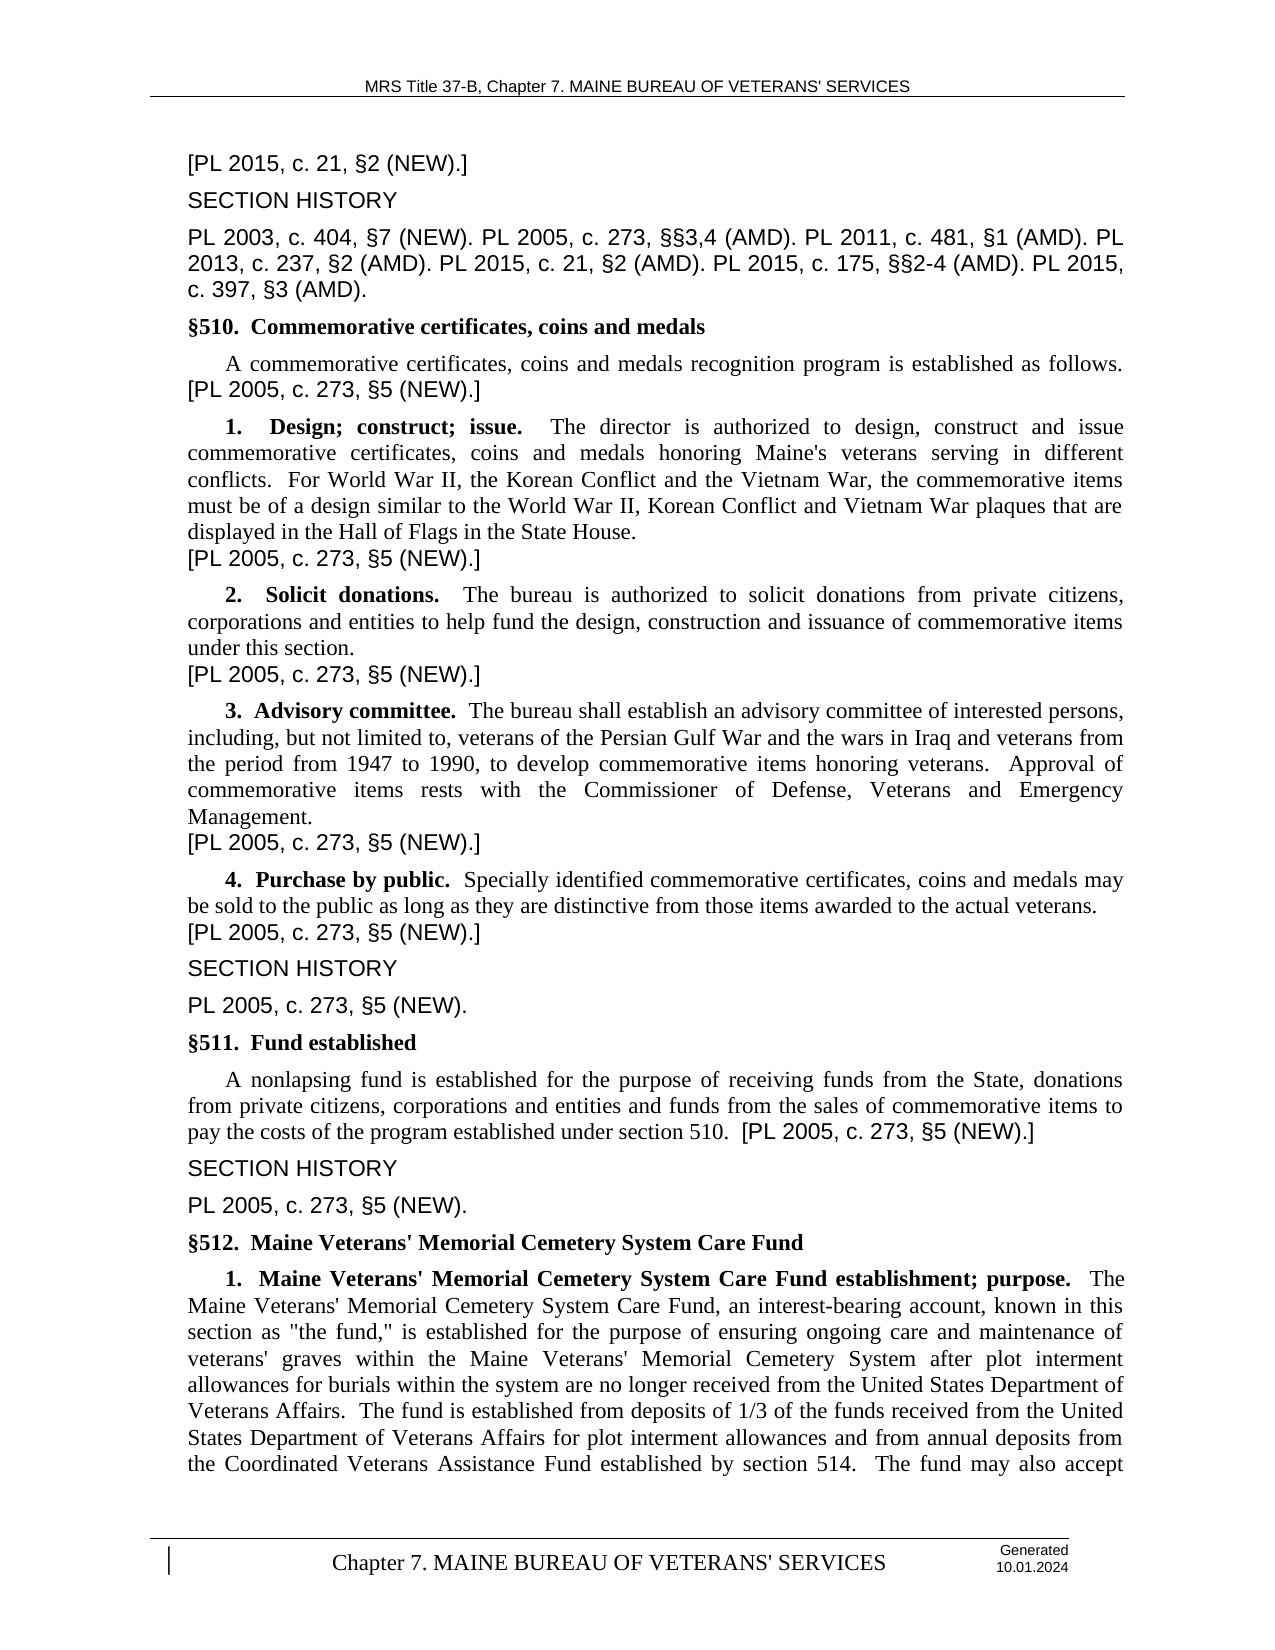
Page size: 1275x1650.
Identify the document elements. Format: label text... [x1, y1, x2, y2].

text [PL 2005, c. 273, §5 (NEW).] [187, 661, 1125, 687]
text 3. Advisory committee. The bureau shall establish an advisory committee of interested persons, including, but not limited to, veterans of the Persian Gulf War and the wars in Iraq and veterans from the period from 1947 to 1990, to develop commemorative items honoring veterans. Approval of commemorative items rests with the Commissioner of Defense, Veterans and Emergency Management. [187, 697, 1125, 829]
text [PL 2005, c. 273, §5 (NEW).] [187, 829, 1125, 855]
text SECTION HISTORY [187, 1155, 1125, 1182]
text §511. Fund established [187, 1029, 1125, 1055]
text 4. Purchase by public. Specially identified commemorative certificates, coins and medals may be sold to the public as long as they are distinctive from those items awarded to the actual veterans. [187, 866, 1125, 918]
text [187, 1266, 1125, 1476]
text 1. Design; construct; issue. The director is authorized to design, construct and issue commemorative certificates, coins and medals honoring Maine's veterans serving in different conflicts. For World War II, the Korean Conflict and the Vietnam War, the commemorative items must be of a design similar to the World War II, Korean Conflict and Vietnam War plaques that are displayed in the Hall of Flags in the State House. [187, 413, 1125, 545]
text PL 2003, c. 404, §7 (NEW). PL 2005, c. 273, §§3,4 (AMD). PL 2011, c. 481, §1 (AMD). PL 2013, c. 237, §2 (AMD). PL 2015, c. 21, §2 (AMD). PL 2015, c. 175, §§2-4 (AMD). PL 2015, c. 397, §3 (AMD). [187, 223, 1125, 303]
text [PL 2015, c. 21, §2 (NEW).] [187, 150, 1125, 176]
text SECTION HISTORY [187, 187, 1125, 213]
text §512. Maine Veterans' Memorial Cemetery System Care Fund [187, 1229, 1125, 1255]
text [PL 2005, c. 273, §5 (NEW).] [187, 918, 1125, 945]
text §510. Commemorative certificates, coins and medals [187, 313, 1125, 339]
text PL 2005, c. 273, §5 (NEW). [187, 992, 1125, 1018]
text PL 2005, c. 273, §5 (NEW). [187, 1192, 1125, 1218]
text 2. Solicit donations. The bureau is authorized to solicit donations from private citizens, corporations and entities to help fund the design, construction and issuance of commemorative items under this section. [187, 581, 1125, 661]
text SECTION HISTORY [187, 955, 1125, 982]
text [PL 2005, c. 273, §5 (NEW).] [187, 545, 1125, 571]
text A commemorative certificates, coins and medals recognition program is established as follows. [PL 2005, c. 273, §5 (NEW).] [187, 350, 1125, 402]
text A nonlapsing fund is established for the purpose of receiving funds from the State, donations from private citizens, corporations and entities and funds from the sales of commemorative items to pay the costs of the program established under section 510. [PL 2005, c. 273, §5 (NEW).] [187, 1066, 1125, 1145]
